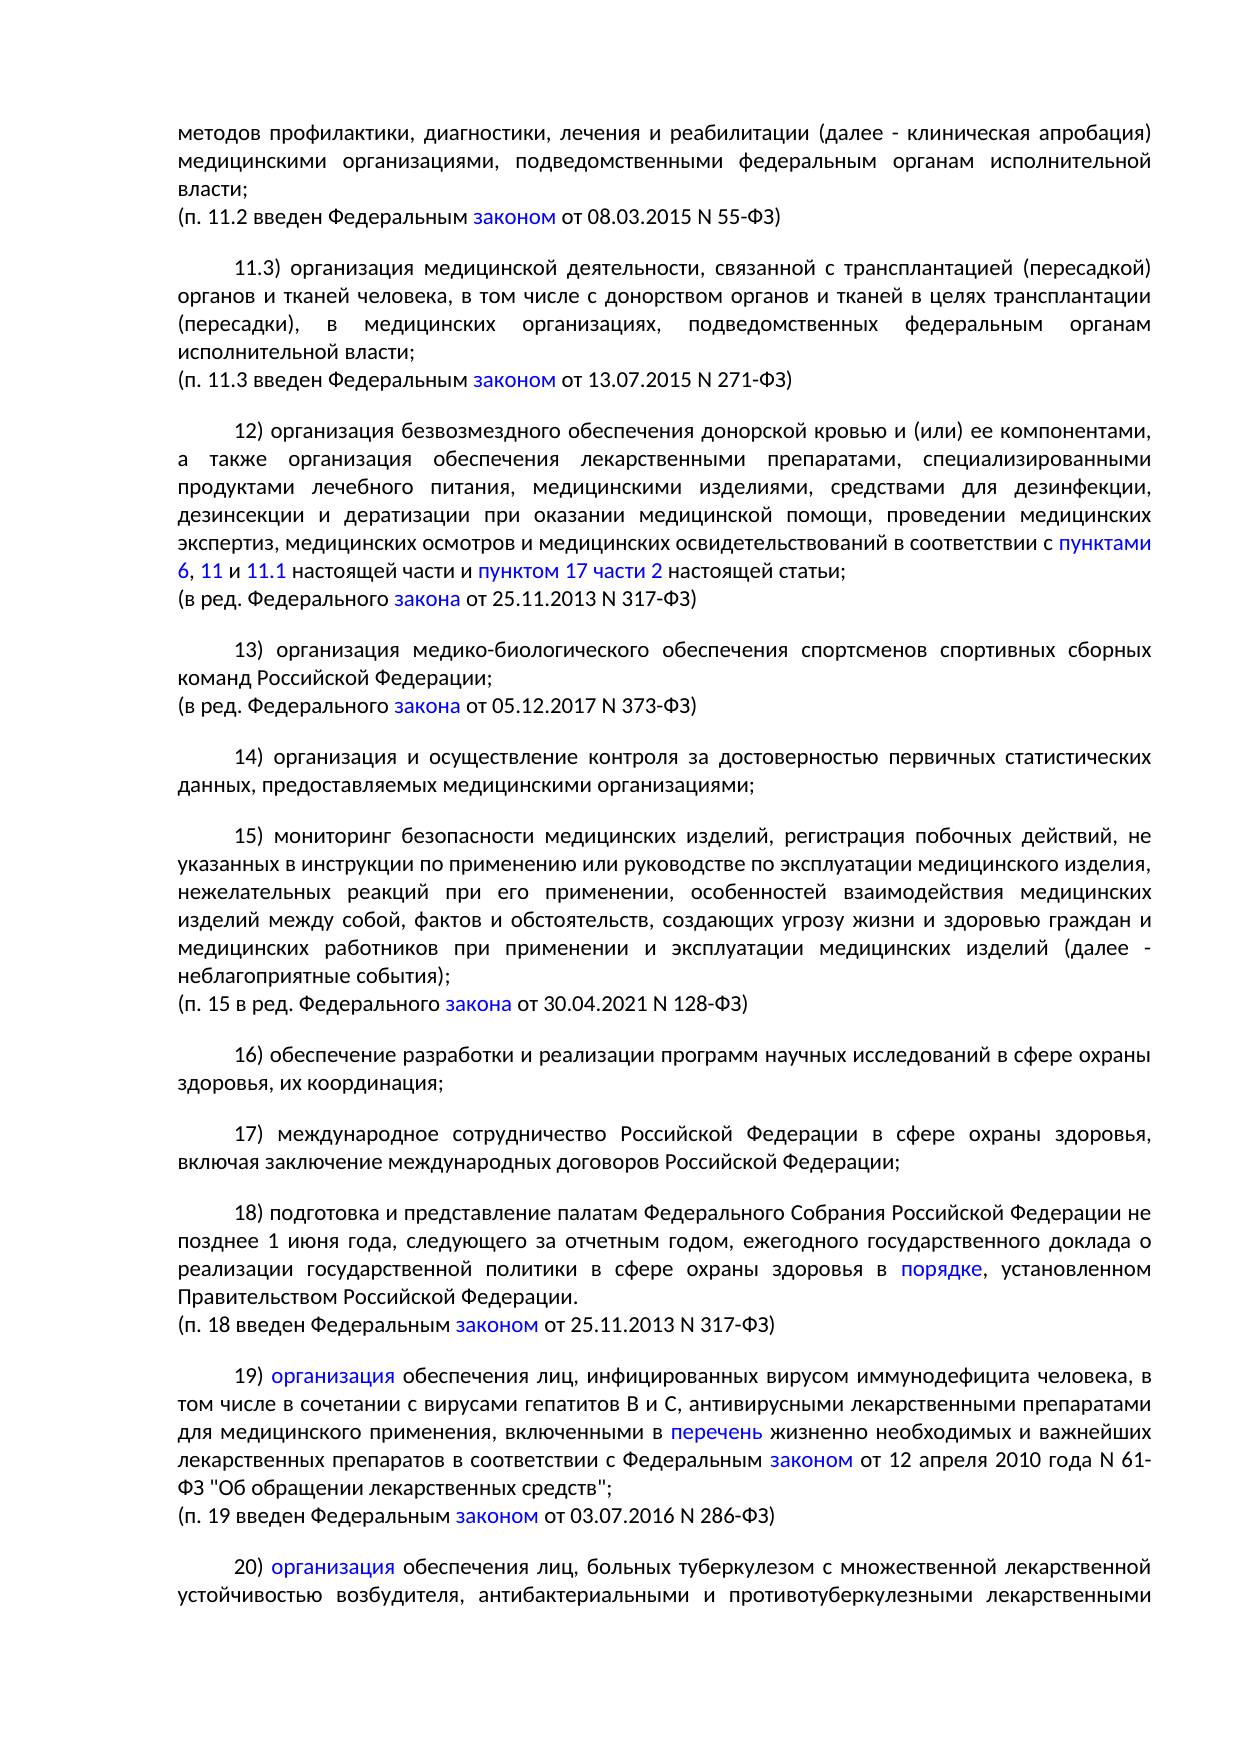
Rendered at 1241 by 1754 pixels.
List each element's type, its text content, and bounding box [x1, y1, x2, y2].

text 11.3) организация медицинской деятельности, связанной с трансплантацией (пересадкой) органов и тканей человека, в том числе с донорством органов и тканей в целях трансплантации (пересадки), в медицинских организациях, подведомственных федеральным органам исполнительной власти; [177, 253, 1152, 365]
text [177, 1552, 1152, 1608]
text (в ред. Федерального закона от 05.12.2017 N 373-ФЗ) [177, 691, 1152, 719]
text 12) организация безвозмездного обеспечения донорской кровью и (или) ее компонентами, а также организация обеспечения лекарственными препаратами, специализированными продуктами лечебного питания, медицинскими изделиями, средствами для дезинфекции, дезинсекции и дератизации при оказании медицинской помощи, проведении медицинских экспертиз, медицинских осмотров и медицинских освидетельствований в соответствии с пунктами 6, 11 и 11.1 настоящей части и пунктом 17 части 2 настоящей статьи; [177, 416, 1152, 584]
text 14) организация и осуществление контроля за достоверностью первичных статистических данных, предоставляемых медицинскими организациями; [177, 742, 1152, 798]
text (п. 19 введен Федеральным законом от 03.07.2016 N 286-ФЗ) [177, 1501, 1152, 1529]
text 17) международное сотрудничество Российской Федерации в сфере охраны здоровья, включая заключение международных договоров Российской Федерации; [177, 1119, 1152, 1175]
text 15) мониторинг безопасности медицинских изделий, регистрация побочных действий, не указанных в инструкции по применению или руководстве по эксплуатации медицинского изделия, нежелательных реакций при его применении, особенностей взаимодействия медицинских изделий между собой, фактов и обстоятельств, создающих угрозу жизни и здоровью граждан и медицинских работников при применении и эксплуатации медицинских изделий (далее - неблагоприятные события); [177, 821, 1152, 989]
text (п. 11.3 введен Федеральным законом от 13.07.2015 N 271-ФЗ) [177, 365, 1152, 393]
text (п. 11.2 введен Федеральным законом от 08.03.2015 N 55-ФЗ) [177, 202, 1152, 230]
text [177, 118, 1152, 202]
text 19) организация обеспечения лиц, инфицированных вирусом иммунодефицита человека, в том числе в сочетании с вирусами гепатитов B и C, антивирусными лекарственными препаратами для медицинского применения, включенными в перечень жизненно необходимых и важнейших лекарственных препаратов в соответствии с Федеральным законом от 12 апреля 2010 года N 61-ФЗ "Об обращении лекарственных средств"; [177, 1361, 1152, 1501]
text 13) организация медико-биологического обеспечения спортсменов спортивных сборных команд Российской Федерации; [177, 635, 1152, 691]
text (п. 18 введен Федеральным законом от 25.11.2013 N 317-ФЗ) [177, 1310, 1152, 1338]
text 18) подготовка и представление палатам Федерального Собрания Российской Федерации не позднее 1 июня года, следующего за отчетным годом, ежегодного государственного доклада о реализации государственной политики в сфере охраны здоровья в порядке, установленном Правительством Российской Федерации. [177, 1198, 1152, 1310]
text (п. 15 в ред. Федерального закона от 30.04.2021 N 128-ФЗ) [177, 989, 1152, 1017]
text 16) обеспечение разработки и реализации программ научных исследований в сфере охраны здоровья, их координация; [177, 1040, 1152, 1096]
text (в ред. Федерального закона от 25.11.2013 N 317-ФЗ) [177, 584, 1152, 612]
